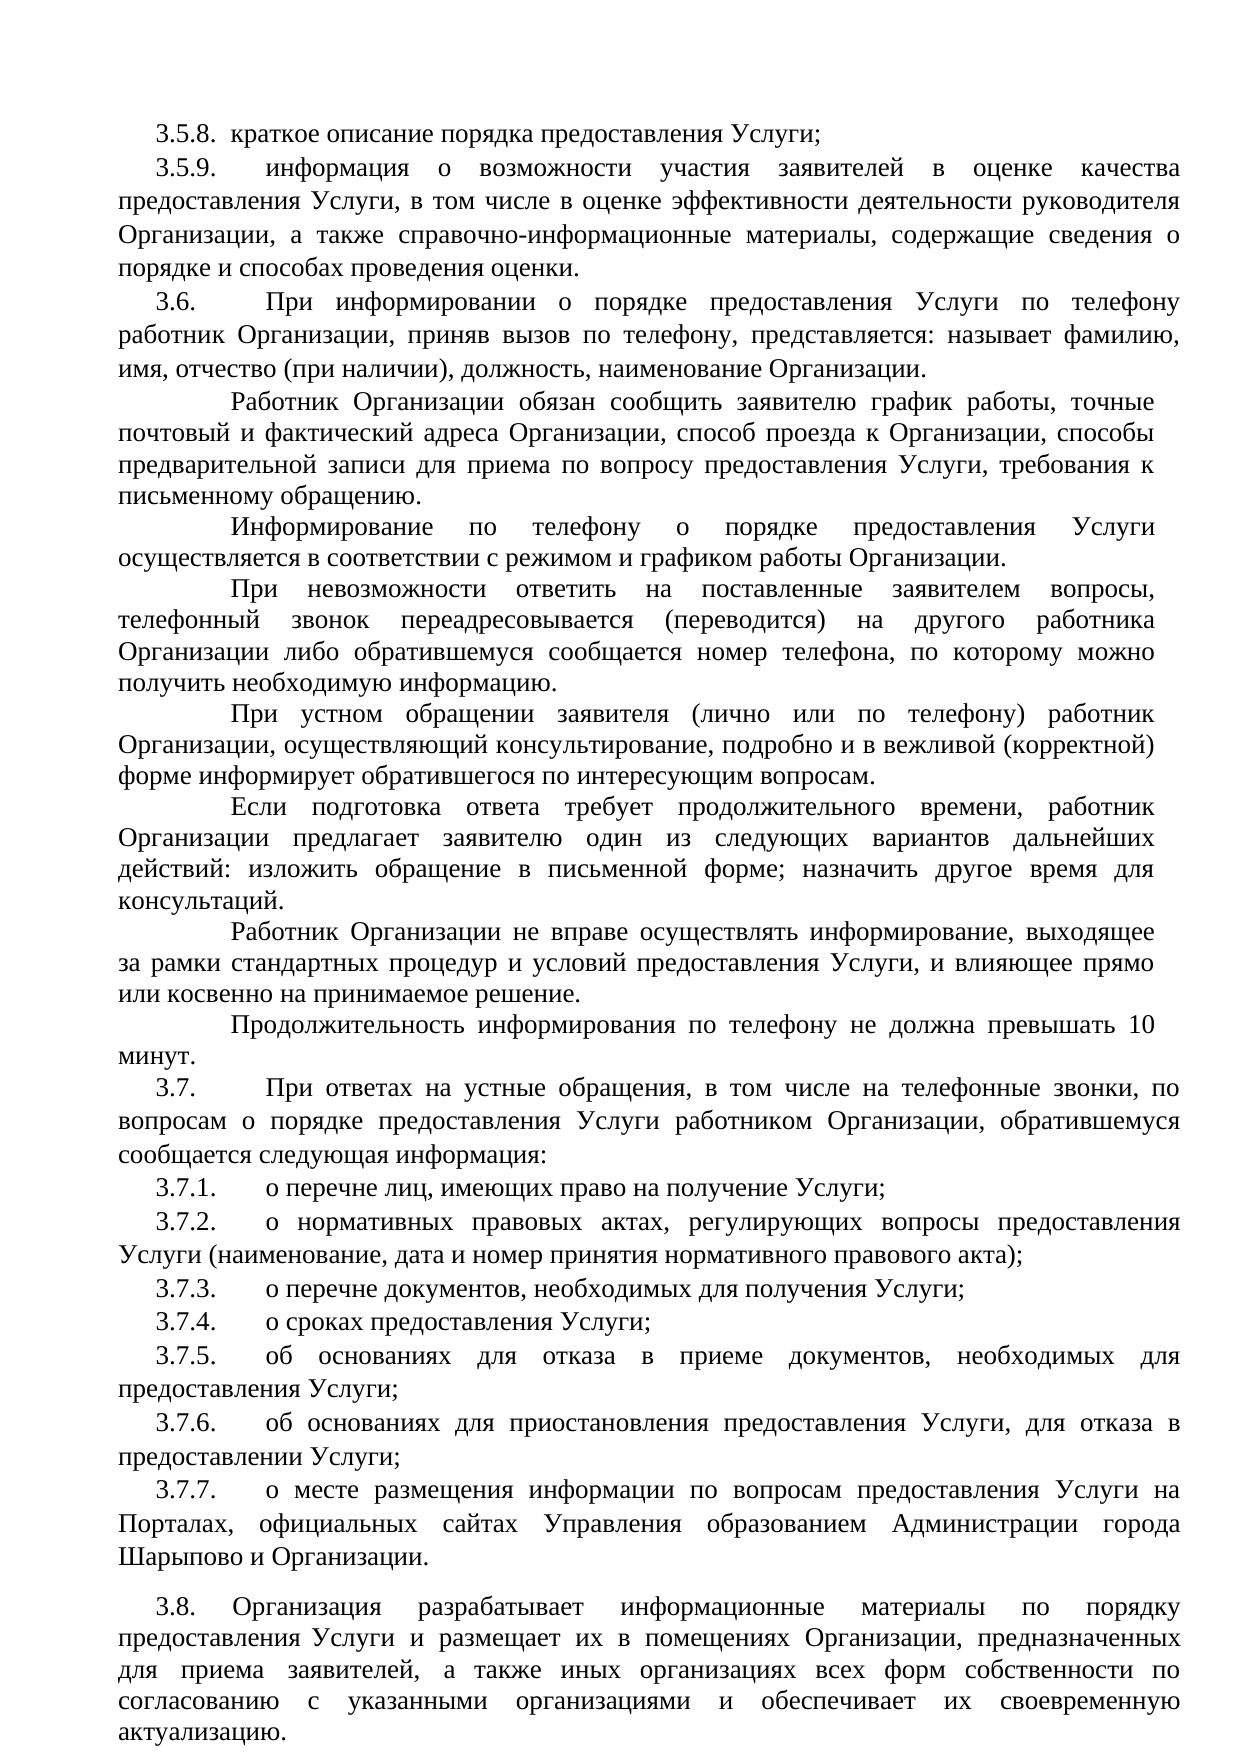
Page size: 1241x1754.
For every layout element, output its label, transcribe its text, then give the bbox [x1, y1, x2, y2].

list При ответах на устные обращения, в том числе на телефонные звонки, по вопросам о порядке предоставления Услуги работником Организации, обратившемуся сообщается следующая информация: [118, 1071, 1182, 1169]
list 3.7.3. о перечне документов, необходимых для получения Услуги; [155, 1272, 1182, 1303]
list краткое описание порядка предоставления Услуги; [155, 117, 1182, 148]
list 3.7.5. об основаниях для отказа в приеме документов, необходимых для предоставления Услуги; [118, 1339, 1182, 1404]
list 3.7.6. об основаниях для приостановления предоставления Услуги, для отказа в предоставлении Услуги; [118, 1406, 1182, 1471]
list При устном обращении заявителя (лично или по телефону) работник Организации, осуществляющий консультирование, подробно и в вежливой (корректной) форме информирует обратившегося по интересующим вопросам. [118, 697, 1156, 790]
list Работник Организации не вправе осуществлять информирование, выходящее за рамки стандартных процедур и условий предоставления Услуги, и влияющее прямо или косвенно на принимаемое решение. [118, 915, 1156, 1008]
list 3.7.1. о перечне лиц, имеющих право на получение Услуги; [155, 1171, 1182, 1202]
list 3.7.4. о сроках предоставления Услуги; [155, 1305, 1182, 1337]
list При невозможности ответить на поставленные заявителем вопросы, телефонный звонок переадресовывается (переводится) на другого работника Организации либо обратившемуся сообщается номер телефона, по которому можно получить необходимую информацию. [118, 572, 1156, 697]
list При информировании о порядке предоставления Услуги по телефону работник Организации, приняв вызов по телефону, представляется: называет фамилию, имя, отчество (при наличии), должность, наименование Организации. [118, 285, 1182, 383]
list Информирование по телефону о порядке предоставления Услуги осуществляется в соответствии с режимом и графиком работы Организации. [118, 510, 1156, 572]
list 3.7.7. о месте размещения информации по вопросам предоставления Услуги на Порталах, официальных сайтах Управления образованием Администрации города Шарыпово и Организации. [118, 1473, 1182, 1571]
list информация о возможности участия заявителей в оценке качества предоставления Услуги, в том числе в оценке эффективности деятельности руководителя Организации, а также справочно-информационные материалы, содержащие сведения о порядке и способах проведения оценки. [118, 151, 1182, 282]
list Если подготовка ответа требует продолжительного времени, работник Организации предлагает заявителю один из следующих вариантов дальнейших действий: изложить обращение в письменной форме; назначить другое время для консультаций. [118, 790, 1156, 915]
list 3.7.2. о нормативных правовых актах, регулирующих вопросы предоставления Услуги (наименование, дата и номер принятия нормативного правового акта); [118, 1205, 1182, 1269]
text 3.8. Организация разрабатывает информационные материалы по порядку предоставления Услуги и размещает их в помещениях Организации, предназначенных для приема заявителей, а также иных организациях всех форм собственности по согласованию с указанными организациями и обеспечивает их своевременную актуализацию. [118, 1590, 1182, 1746]
list Продолжительность информирования по телефону не должна превышать 10 минут. [118, 1008, 1156, 1071]
list Работник Организации обязан сообщить заявителю график работы, точные почтовый и фактический адреса Организации, способ проезда к Организации, способы предварительной записи для приема по вопросу предоставления Услуги, требования к письменному обращению. [118, 385, 1156, 510]
